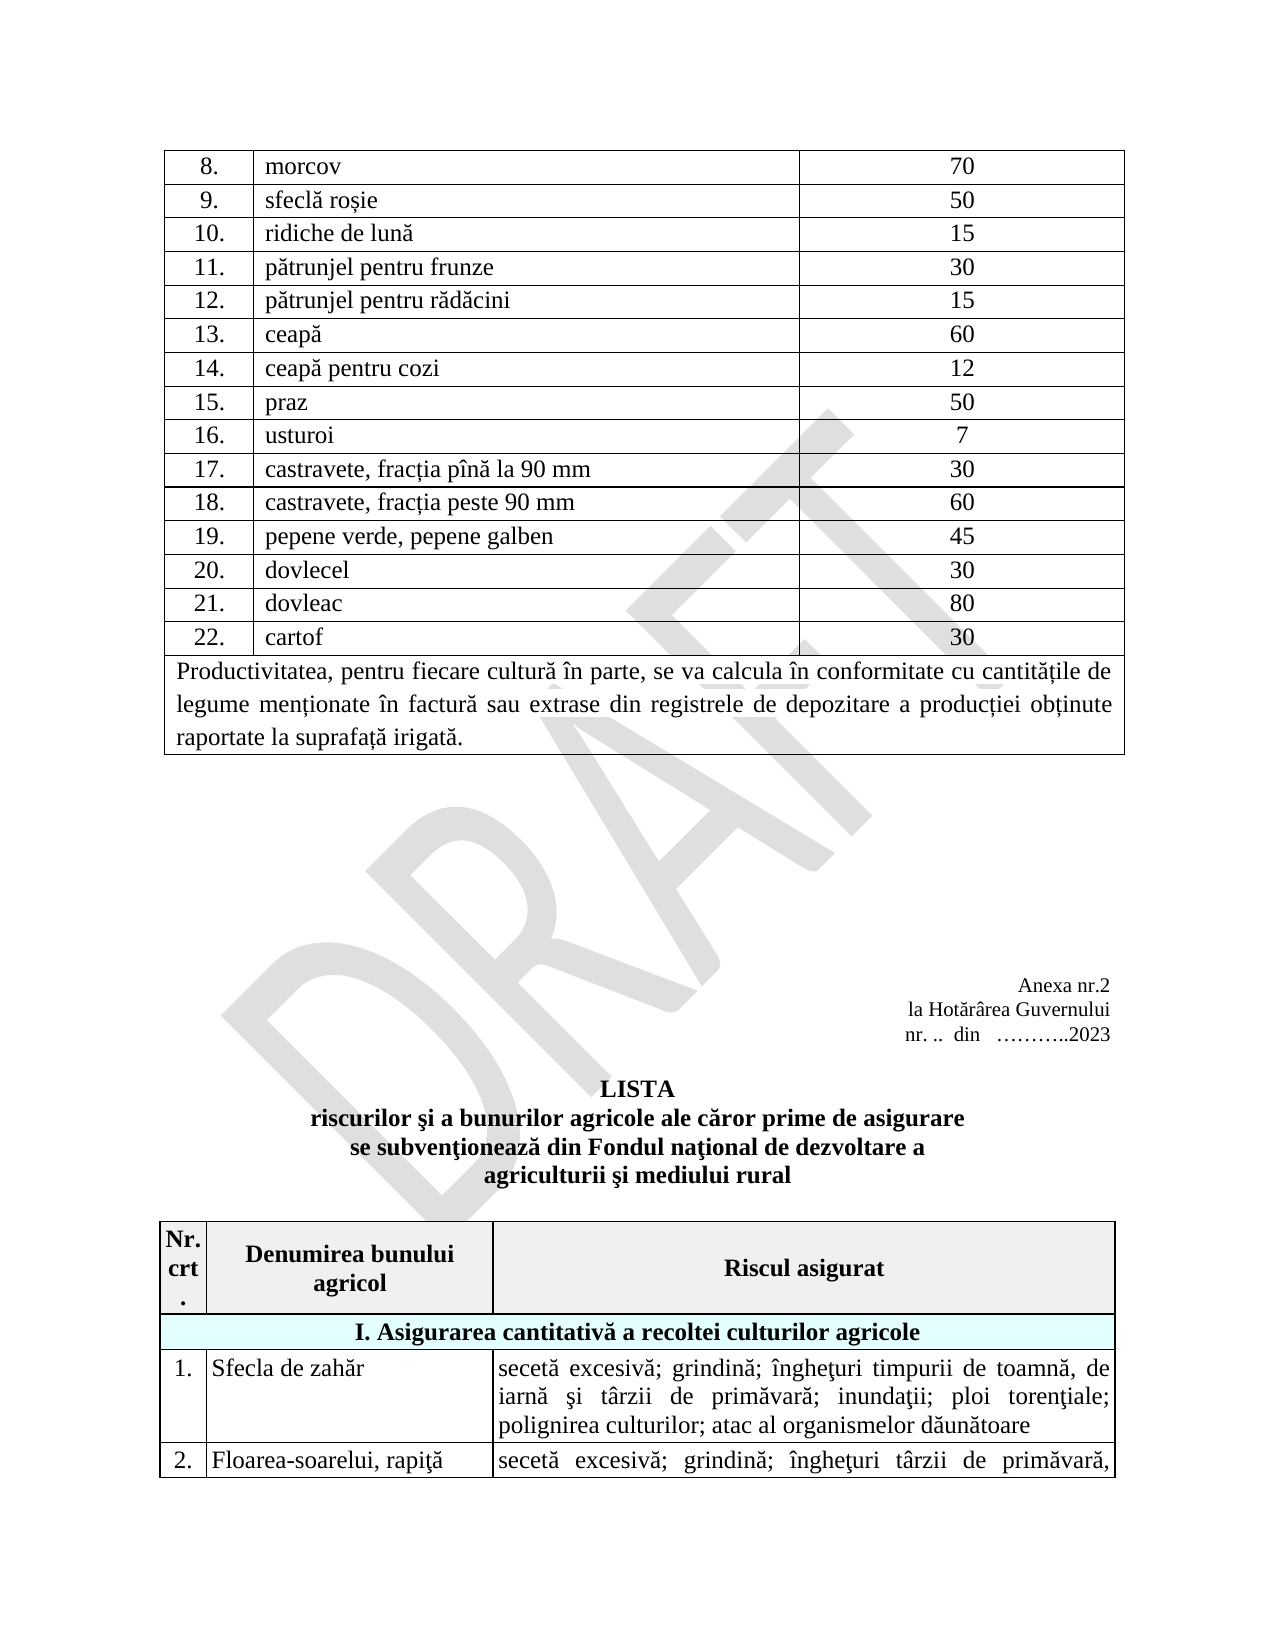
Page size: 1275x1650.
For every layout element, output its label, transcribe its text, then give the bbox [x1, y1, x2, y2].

table_cell 16. [165, 420, 253, 453]
table_cell 30 [800, 454, 1124, 486]
table_cell 12. [165, 286, 253, 318]
table_cell 45 [800, 521, 1124, 554]
table_cell pătrunjel pentru rădăcini [254, 286, 799, 318]
table_cell 70 [800, 151, 1124, 184]
table_cell 1. [161, 1350, 206, 1441]
table_cell morcov [254, 151, 799, 184]
table_cell pătrunjel pentru frunze [254, 252, 799, 284]
table_header Anexa nr.2 la Hotărârea Guvernului nr. .. din ………..2023 LISTA riscurilor şi a bunurilor agricole ale căror prime de asigurare se subvenţionează din Fondul naţional de dezvoltare a agriculturii şi mediului rural [160, 971, 1115, 1221]
table_cell 18. [165, 488, 253, 520]
table_cell 7 [800, 420, 1124, 453]
table_cell castravete, fracția pînă la [254, 454, 799, 486]
table_cell 17. [165, 454, 253, 486]
table_cell pepene verde, pepene galben [254, 521, 799, 554]
table_cell praz [254, 387, 799, 419]
table_cell 60 [800, 319, 1124, 352]
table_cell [207, 1443, 492, 1477]
table_cell 14. [165, 353, 253, 386]
table_cell dovlecel [254, 555, 799, 587]
table_cell 60 [800, 488, 1124, 520]
table_cell 11. [165, 252, 253, 284]
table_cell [494, 1443, 1114, 1477]
table_cell 15 [800, 286, 1124, 318]
table_cell 22. [165, 622, 253, 655]
table_cell sfeclă roșie [254, 185, 799, 217]
table_cell dovleac [254, 589, 799, 621]
table_cell 13. [165, 319, 253, 352]
table_cell castravete, fracția peste [254, 488, 799, 520]
table_cell cartof [254, 622, 799, 655]
table_cell Sfecla de zahăr [207, 1350, 492, 1441]
table_cell usturoi [254, 420, 799, 453]
table_cell Nr. crt. [161, 1222, 206, 1313]
table_cell ceapă [254, 319, 799, 352]
table_cell 10. [165, 218, 253, 251]
table_cell 8. [165, 151, 253, 184]
table_cell 50 [800, 185, 1124, 217]
table_cell I. Asigurarea cantitativă a recoltei culturilor agricole [161, 1315, 1114, 1349]
table_cell ridiche de lună [254, 218, 799, 251]
table_cell 19. [165, 521, 253, 554]
table_cell 50 [800, 387, 1124, 419]
table_cell 30 [800, 555, 1124, 587]
table_cell 20. [165, 555, 253, 587]
table_cell Denumirea bunului agricol [207, 1222, 492, 1313]
table_cell 12 [800, 353, 1124, 386]
table_cell ceapă pentru cozi [254, 353, 799, 386]
table_cell 9. [165, 185, 253, 217]
table_cell 15 [800, 218, 1124, 251]
table_cell 30 [800, 252, 1124, 284]
table_cell 30 [800, 622, 1124, 655]
table_cell Productivitatea, pentru fiecare cultură în parte, se va calcula în conformitate cu cantitățile de legume menționate în factură sau extrase din registrele de depozitare a producției obținute raportate la suprafață irigată. [165, 656, 1124, 754]
table_cell 80 [800, 589, 1124, 621]
table_cell 2. [161, 1443, 206, 1477]
table_cell secetă excesivă; grindină; îngheţuri timpurii de toamnă, de iarnă şi târzii de primăvară; inundaţii; ploi torenţiale; polignirea culturilor; atac al organismelor dăunătoare [494, 1350, 1114, 1441]
table_cell 21. [165, 589, 253, 621]
table_cell Riscul asigurat [494, 1222, 1114, 1313]
table_cell 15. [165, 387, 253, 419]
